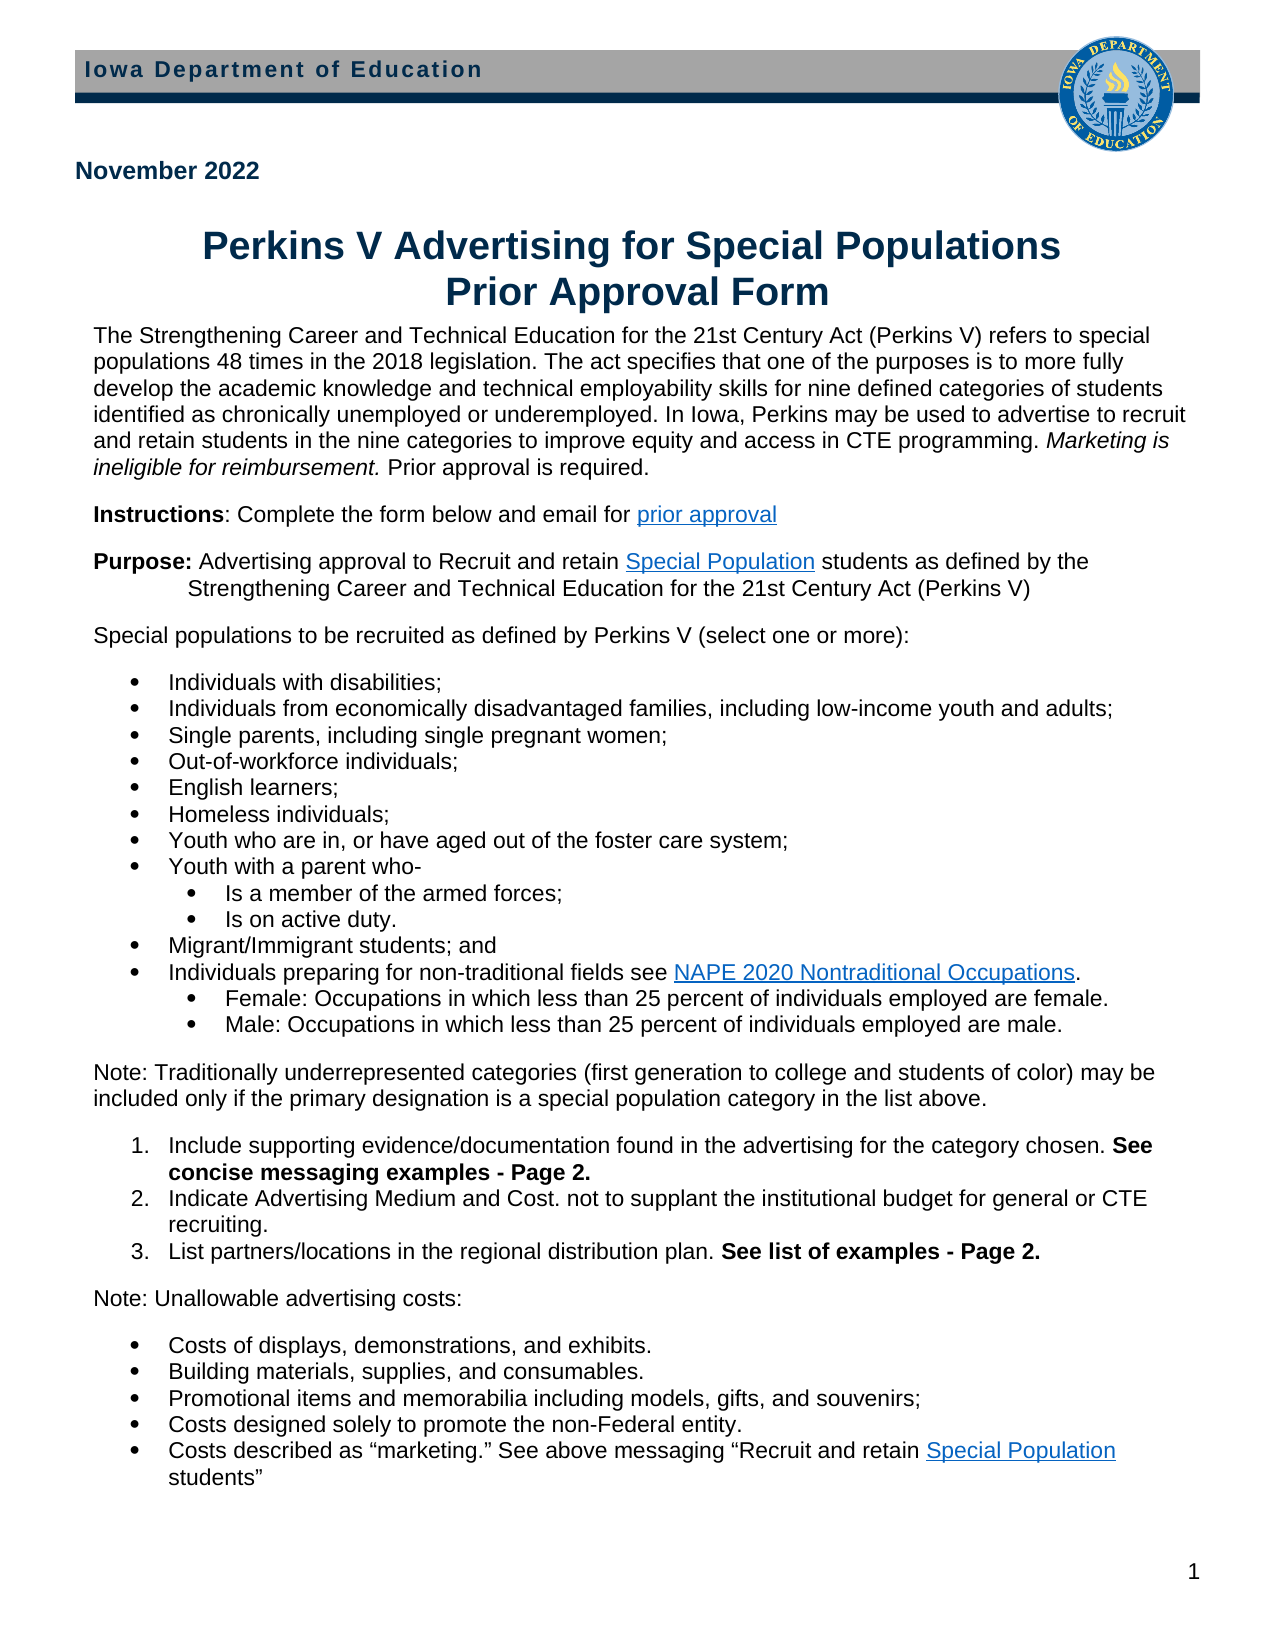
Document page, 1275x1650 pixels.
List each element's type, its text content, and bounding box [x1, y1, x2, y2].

text Note: Unallowable advertising costs: [93, 1285, 1200, 1311]
list Individuals preparing for non-traditional fields see NAPE 2020 Nontraditional Occupations. [131, 959, 1200, 985]
list Youth who are in, or have aged out of the foster care system; [131, 827, 1200, 853]
text Note: Traditionally underrepresented categories (first generation to college and students of color) may be included only if the primary designation is a special population category in the list above. [93, 1059, 1200, 1111]
list Youth with a parent who- [131, 853, 1200, 880]
subtitle Perkins V Advertising for Special Populations Prior Approval Form [75, 222, 1200, 314]
list Out-of-workforce individuals; [131, 748, 1200, 774]
list Individuals with disabilities; [131, 669, 1200, 695]
text Instructions: Complete the form below and email for prior approval [93, 501, 1200, 527]
list Costs of displays, demonstrations, and exhibits. [131, 1332, 1200, 1358]
list Is on active duty. [187, 906, 1200, 932]
list Building materials, supplies, and consumables. [131, 1358, 1200, 1385]
list Is a member of the armed forces; [187, 880, 1200, 906]
list Indicate Advertising Medium and Cost. not to supplant the institutional budget for general or CTE recruiting. [131, 1185, 1200, 1238]
list Promotional items and memorabilia including models, gifts, and souvenirs; [131, 1385, 1200, 1411]
list Male: Occupations in which less than 25 percent of individuals employed are male. [187, 1011, 1200, 1038]
list Homeless individuals; [131, 801, 1200, 827]
list Costs described as “marketing.” See above messaging “Recruit and retain Special Population students” [131, 1437, 1200, 1490]
list Include supporting evidence/documentation found in the advertising for the category chosen. See concise messaging examples - Page 2. [131, 1132, 1200, 1185]
list Costs designed solely to promote the non-Federal entity. [131, 1411, 1200, 1437]
text Special populations to be recruited as defined by Perkins V (select one or more): [93, 622, 1200, 648]
list English learners; [131, 774, 1200, 801]
list Individuals from economically disadvantaged families, including low-income youth and adults; [131, 695, 1200, 722]
list Female: Occupations in which less than 25 percent of individuals employed are female. [187, 985, 1200, 1011]
text The Strengthening Career and Technical Education for the 21st Century Act (Perkins V) refers to special populations 48 times in the 2018 legislation. The act specifies that one of the purposes is to more fully develop the academic knowledge and technical employability skills for nine defined categories of students identified as chronically unemployed or underemployed. In Iowa, Perkins may be used to advertise to recruit and retain students in the nine categories to improve equity and access in CTE programming. Marketing is ineligible for reimbursement. Prior approval is required. [93, 322, 1200, 480]
list List partners/locations in the regional distribution plan. See list of examples - Page 2. [131, 1238, 1200, 1264]
text November 2022 [75, 156, 1200, 185]
text Purpose: Advertising approval to Recruit and retain Special Population students as defined by the Strengthening Career and Technical Education for the 21st Century Act (Perkins V) [93, 548, 1200, 601]
list Single parents, including single pregnant women; [131, 722, 1200, 748]
list Migrant/Immigrant students; and [131, 932, 1200, 959]
